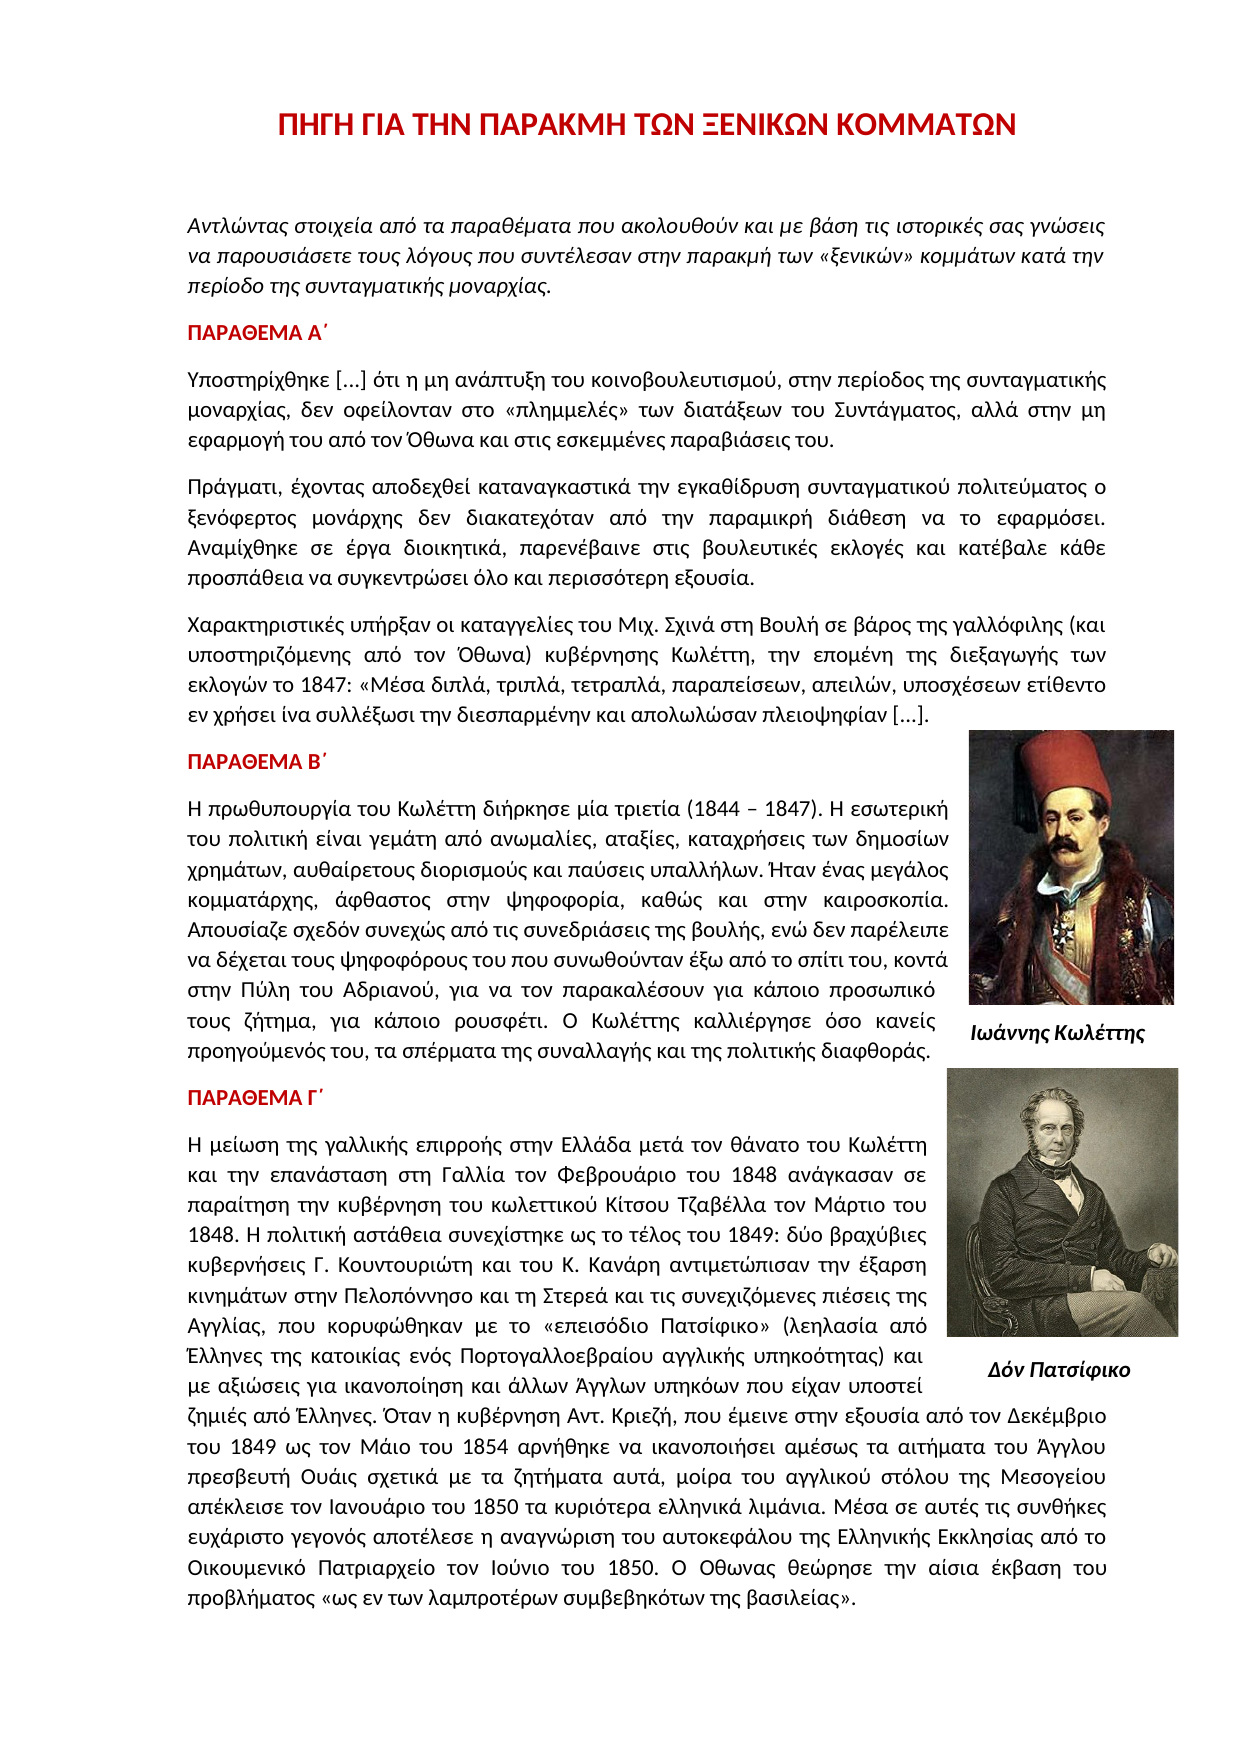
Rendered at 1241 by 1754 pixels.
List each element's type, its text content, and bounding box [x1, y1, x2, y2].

picture [946, 1068, 1179, 1337]
text ΠΑΡΑΘΕΜΑ Α΄ [187, 318, 1107, 346]
text ΠΑΡΑΘΕΜΑ Β΄ [187, 747, 968, 775]
text Η μείωση της γαλλικής επιρροής στην Ελλάδα μετά τον θάνατο του Κωλέττη και την επανάσταση στη Γαλλία τον Φεβρουάριο του 1848 ανάγκασαν σε παραίτηση την κυβέρνηση του κωλεττικού Κίτσου Τζαβέλλα τον Μάρτιο του 1848. Η πολιτική αστάθεια συνεχίστηκε ως το τέλος του 1849: δύο βραχύβιες κυβερνήσεις Γ. Κουντουριώτη και του Κ. Κανάρη αντιμετώπισαν την έξαρση κινημάτων στην Πελοπόννησο και τη Στερεά και τις συνεχιζόμενες πιέσεις της Αγγλίας, που κορυφώθηκαν με το «επεισόδιο Πατσίφικο» (λεηλασία από Έλληνες της κατοικίας ενός Πορτογαλλοεβραίου αγγλικής υπηκοότητας) και με αξιώσεις για ικανοποίηση και άλλων Άγγλων υπηκόων που είχαν υποστεί ζημιές από Έλληνες. Όταν η κυβέρνηση Αντ. Κριεζή, που έμεινε στην εξουσία από τον Δεκέμβριο του 1849 ως τον Μάιο του 1854 αρνήθηκε να ικανοποιήσει αμέσως τα αιτήματα του Άγγλου πρεσβευτή Ουάις σχετικά με τα ζητήματα αυτά, μοίρα του αγγλικού στόλου της Μεσογείου απέκλεισε τον Ιανουάριο του 1850 τα κυριότερα ελληνικά λιμάνια. Μέσα σε αυτές τις συνθήκες ευχάριστο γεγονός αποτέλεσε η αναγνώριση του αυτοκεφάλου της Ελληνικής Εκκλησίας από το Οικουμενικό Πατριαρχείο τον Ιούνιο του 1850. Ο Όθωνας θεώρησε την αίσια έκβαση του προβλήματος «ως εν των λαμπροτέρων συμβεβηκότων της βασιλείας». [187, 1130, 1107, 1611]
text Πράγματι, έχοντας αποδεχθεί καταναγκαστικά την εγκαθίδρυση συνταγματικού πολιτεύματος ο ξενόφερτος μονάρχης δεν διακατεχόταν από την παραμικρή διάθεση να το εφαρμόσει. Αναμίχθηκε σε έργα διοικητικά, παρενέβαινε στις βουλευτικές εκλογές και κατέβαλε κάθε προσπάθεια να συγκεντρώσει όλο και περισσότερη εξουσία. [187, 472, 1107, 591]
text Η πρωθυπουργία του Κωλέττη διήρκησε μία τριετία (1844 – 1847). Η εσωτερική του πολιτική είναι γεμάτη από ανωμαλίες, αταξίες, καταχρήσεις των δημοσίων χρημάτων, αυθαίρετους διορισμούς και παύσεις υπαλλήλων. Ήταν ένας μεγάλος κομματάρχης, άφθαστος στην ψηφοφορία, καθώς και στην καιροσκοπία. Απουσίαζε σχεδόν συνεχώς από τις συνεδριάσεις της βουλής, ενώ δεν παρέλειπε να δέχεται τους ψηφοφόρους του που συνωθούνταν έξω από το σπίτι του, κοντά στην Πύλη του Αδριανού, για να τον παρακαλέσουν για κάποιο προσωπικό τους ζήτημα, για κάποιο ρουσφέτι. Ο Κωλέττης καλλιέργησε όσο κανείς προηγούμενός του, τα σπέρματα της συναλλαγής και της πολιτικής διαφθοράς. [187, 794, 1107, 1064]
text ΠΑΡΑΘΕΜΑ Γ΄ [187, 1083, 946, 1111]
text Αντλώντας στοιχεία από τα παραθέματα που ακολουθούν και με βάση τις ιστορικές σας γνώσεις να παρουσιάσετε τους λόγους που συντέλεσαν στην παρακμή των «ξενικών» κομμάτων κατά την περίοδο της συνταγματικής μοναρχίας. [187, 211, 1107, 299]
picture [968, 730, 1175, 1005]
text Χαρακτηριστικές υπήρξαν οι καταγγελίες του Μιχ. Σχινά στη Βουλή σε βάρος της γαλλόφιλης (και υποστηριζόμενης από τον Όθωνα) κυβέρνησης Κωλέττη, την επομένη της διεξαγωγής των εκλογών το 1847: «Μέσα διπλά, τριπλά, τετραπλά, παραπείσεων, απειλών, υποσχέσεων ετίθεντο εν χρήσει ίνα συλλέξωσι την διεσπαρμένην και απολωλώσαν πλειοψηφίαν [...]. [187, 610, 1107, 728]
text Υποστηρίχθηκε [...] ότι η μη ανάπτυξη του κοινοβουλευτισμού, στην περίοδος της συνταγματικής μοναρχίας, δεν οφείλονταν στο «πλημμελές» των διατάξεων του Συντάγματος, αλλά στην μη εφαρμογή του από τον Όθωνα και στις εσκεμμένες παραβιάσεις του. [187, 365, 1107, 453]
text ΠΗΓΗ ΓΙΑ ΤΗΝ ΠΑΡΑΚΜΗ ΤΩΝ ΞΕΝΙΚΩΝ ΚΟΜΜΑΤΩΝ [187, 103, 1107, 144]
